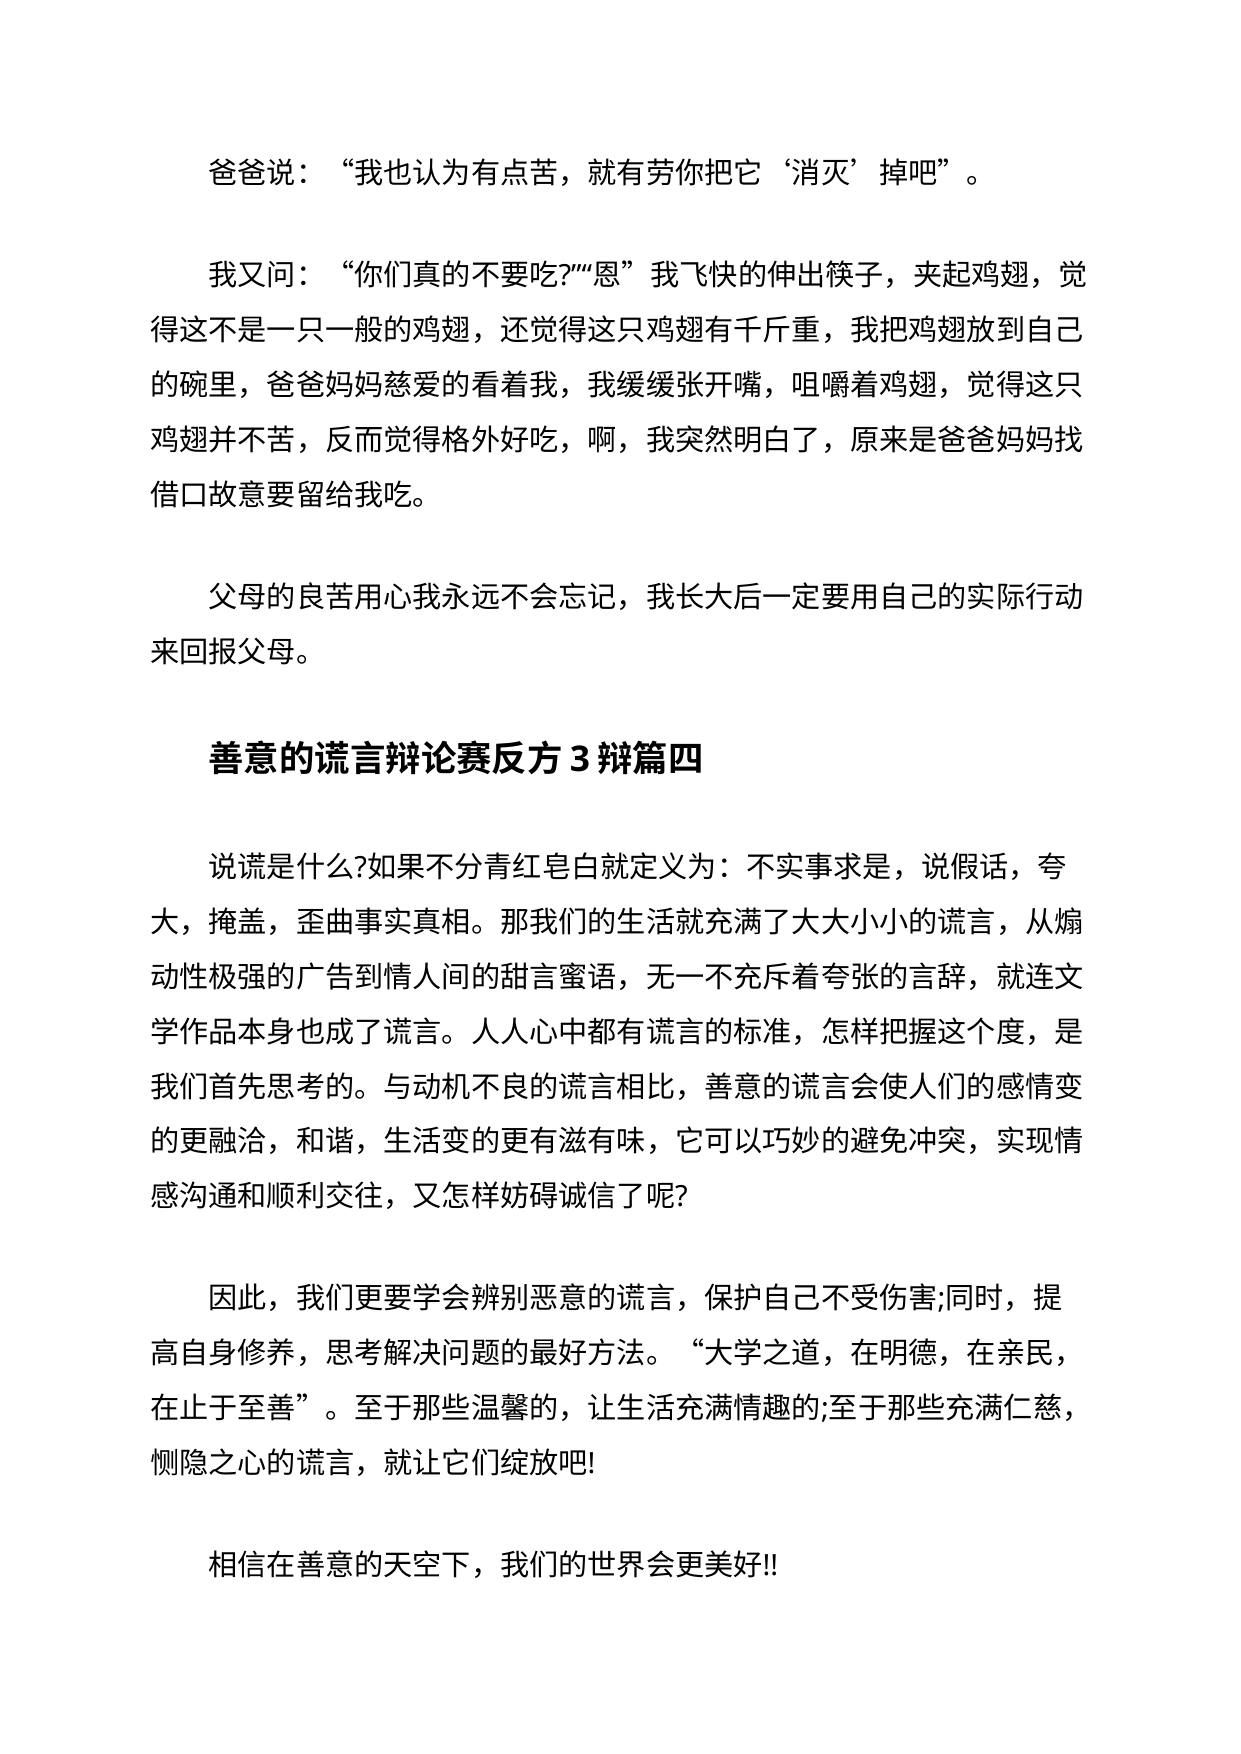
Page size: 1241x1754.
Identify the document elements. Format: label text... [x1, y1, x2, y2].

text 父母的良苦用心我永远不会忘记，我长大后一定要用自己的实际行动来回报父母。 [150, 573, 1090, 670]
text 善意的谎言辩论赛反方3辩篇四 [150, 730, 1090, 781]
text 因此，我们更要学会辨别恶意的谎言，保护自己不受伤害;同时，提高自身修养，思考解决问题的最好方法。“大学之道，在明德，在亲民，在止于至善”。至于那些温馨的，让生活充满情趣的;至于那些充满仁慈，恻隐之心的谎言，就让它们绽放吧! [150, 1275, 1090, 1482]
text 相信在善意的天空下，我们的世界会更美好!! [150, 1542, 1090, 1584]
text 爸爸说：“我也认为有点苦，就有劳你把它‘消灭’掉吧”。 [150, 150, 1090, 192]
text 我又问：“你们真的不要吃?”“恩”我飞快的伸出筷子，夹起鸡翅，觉得这不是一只一般的鸡翅，还觉得这只鸡翅有千斤重，我把鸡翅放到自己的碗里，爸爸妈妈慈爱的看着我，我缓缓张开嘴，咀嚼着鸡翅，觉得这只鸡翅并不苦，反而觉得格外好吃，啊，我突然明白了，原来是爸爸妈妈找借口故意要留给我吃。 [150, 252, 1090, 514]
text 说谎是什么?如果不分青红皂白就定义为：不实事求是，说假话，夸大，掩盖，歪曲事实真相。那我们的生活就充满了大大小小的谎言，从煽动性极强的广告到情人间的甜言蜜语，无一不充斥着夸张的言辞，就连文学作品本身也成了谎言。人人心中都有谎言的标准，怎样把握这个度，是我们首先思考的。与动机不良的谎言相比，善意的谎言会使人们的感情变的更融洽，和谐，生活变的更有滋有味，它可以巧妙的避免冲突，实现情感沟通和顺利交往，又怎样妨碍诚信了呢? [150, 843, 1090, 1215]
